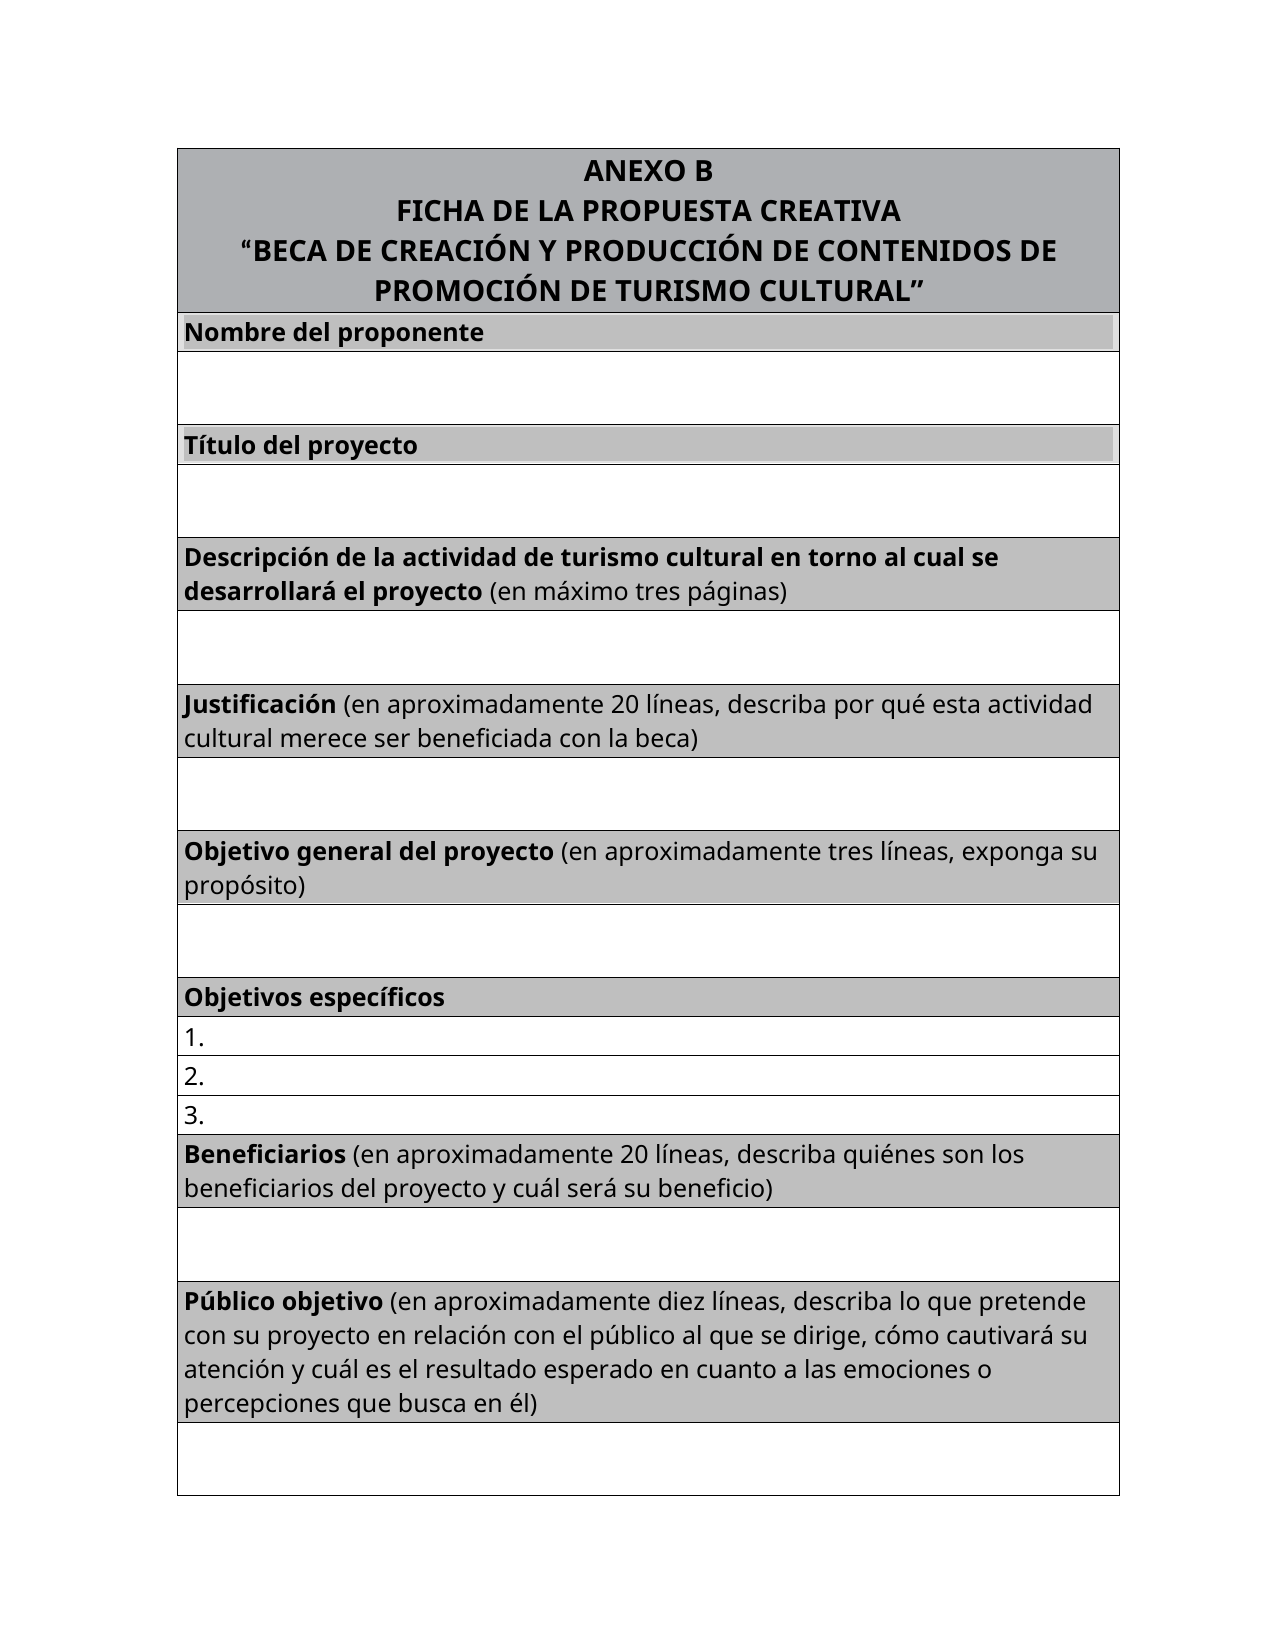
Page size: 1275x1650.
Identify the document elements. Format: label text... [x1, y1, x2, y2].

table_cell [178, 611, 1119, 683]
table_cell [178, 465, 1119, 537]
table_cell [178, 352, 1119, 424]
table_header ANEXO B FICHA DE LA PROPUESTA CREATIVA “BECA DE CREACIÓN Y PRODUCCIÓN DE CONTENIDOS DE PROMOCIÓN DE TURISMO CULTURAL” [178, 149, 1119, 312]
table_cell Público objetivo (en aproximadamente diez líneas, describa lo que pretende con su proyecto en relación con el público al que se dirige, cómo cautivará su atención y cuál es el resultado esperado en cuanto a las emociones o percepciones que busca en él) [178, 1282, 1119, 1422]
table_cell Justificación (en aproximadamente 20 líneas, describa por qué esta actividad cultural merece ser beneficiada con la beca) [178, 685, 1119, 757]
table_cell Objetivo general del proyecto (en aproximadamente tres líneas, exponga su propósito) [178, 831, 1119, 903]
table_cell 1. [178, 1017, 1119, 1055]
table_cell 2. [178, 1056, 1119, 1094]
table_cell [178, 905, 1119, 977]
table_cell 3. [178, 1096, 1119, 1134]
table_cell [178, 1208, 1119, 1281]
table_cell Nombre del proponente [178, 313, 1119, 351]
table_cell Beneficiarios (en aproximadamente 20 líneas, describa quiénes son los beneficiarios del proyecto y cuál será su beneficio) [178, 1135, 1119, 1207]
table_cell Título del proyecto [178, 425, 1119, 463]
table_cell [178, 758, 1119, 830]
table_cell [178, 1423, 1119, 1495]
table_cell Descripción de la actividad de turismo cultural en torno al cual se desarrollará el proyecto (en máximo tres páginas) [178, 538, 1119, 610]
table_cell Objetivos específicos [178, 978, 1119, 1016]
